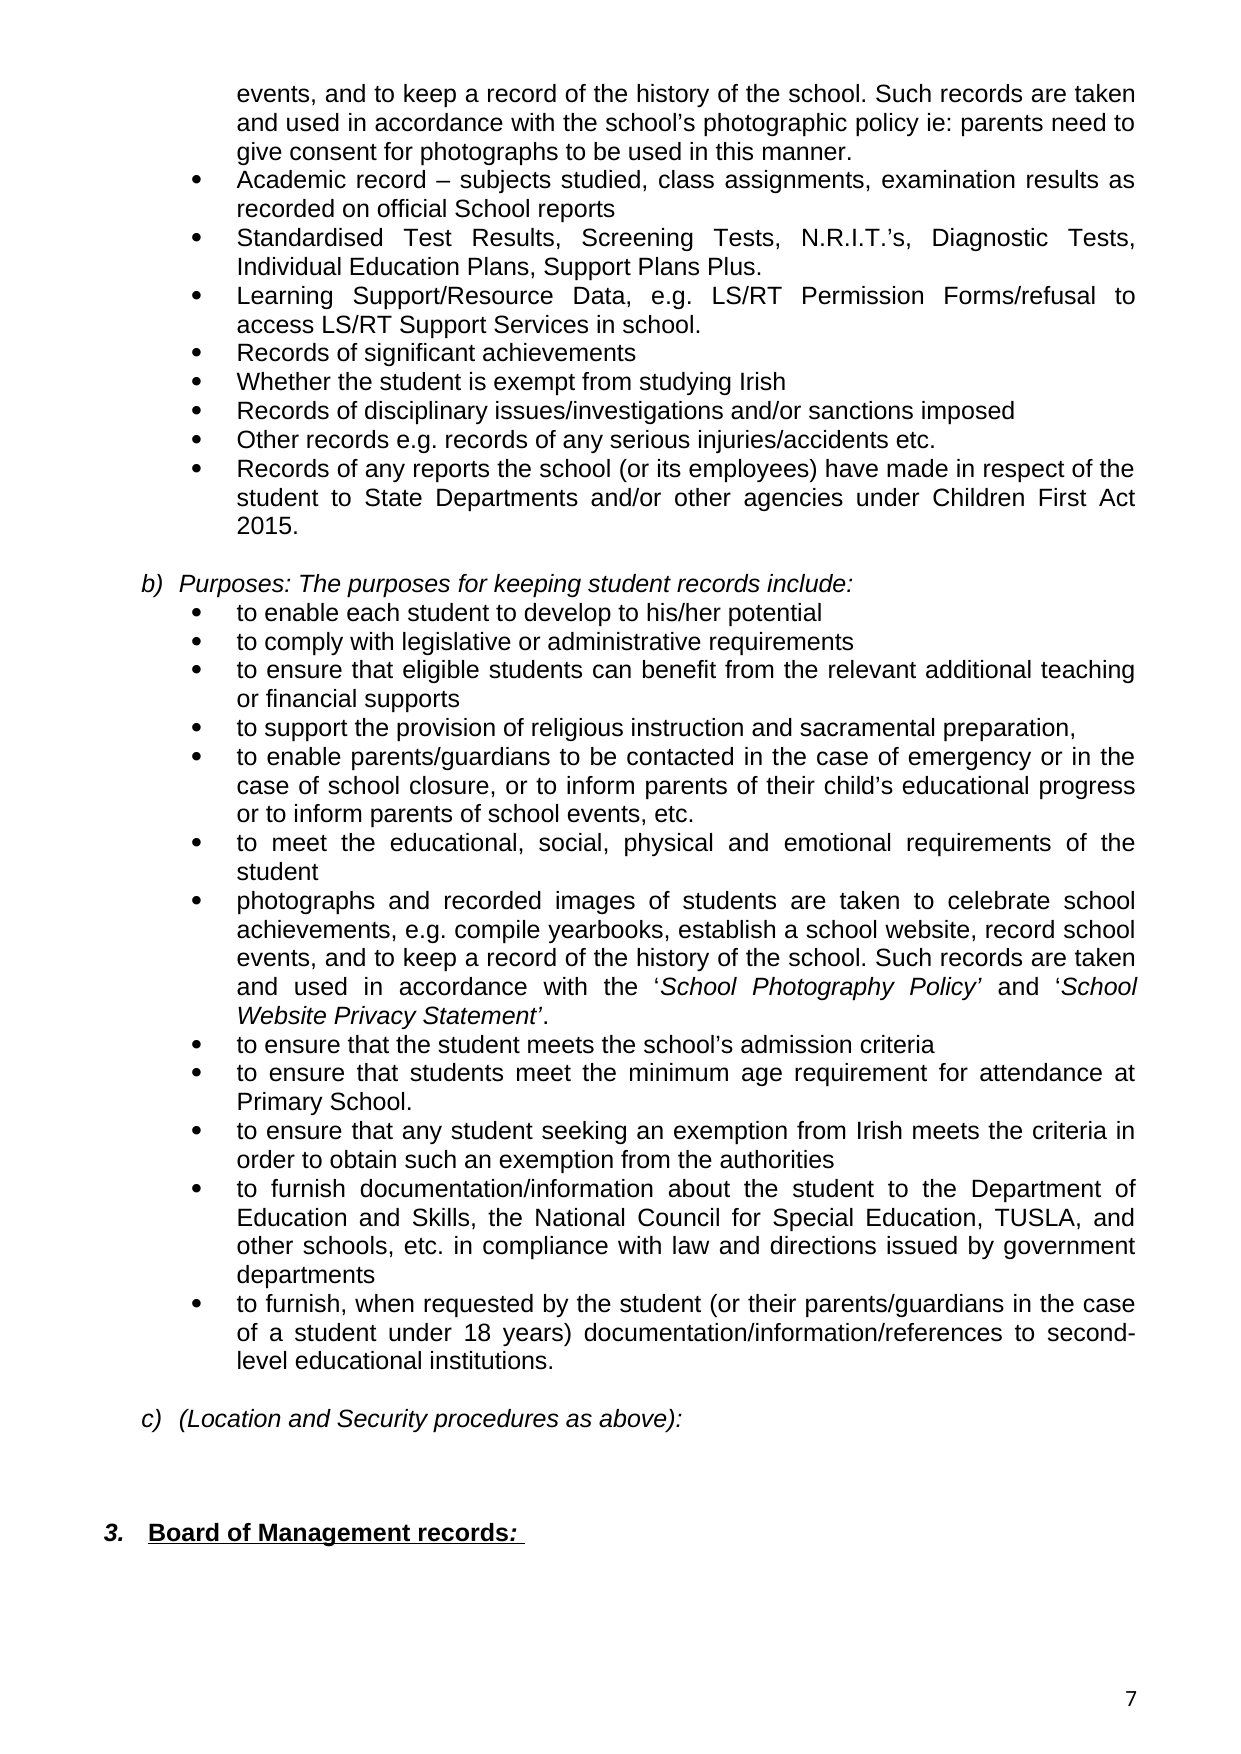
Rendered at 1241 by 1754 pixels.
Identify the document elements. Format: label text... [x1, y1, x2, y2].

list to support the provision of religious instruction and sacramental preparation, [192, 713, 1137, 742]
list Standardised Test Results, Screening Tests, N.R.I.T.’s, Diagnostic Tests, Individual Education Plans, Support Plans Plus. [192, 223, 1137, 281]
list Whether the student is exempt from studying Irish [192, 367, 1137, 396]
subtitle (Location and Security procedures as above): [141, 1404, 1137, 1433]
list Academic record – subjects studied, class assignments, examination results as recorded on official School reports [192, 166, 1137, 223]
list to ensure that any student seeking an exemption from Irish meets the criteria in order to obtain such an exemption from the authorities [192, 1116, 1137, 1174]
list to furnish, when requested by the student (or their parents/guardians in the case of a student under 18 years) documentation/information/references to second-level educational institutions. [192, 1289, 1137, 1375]
list to ensure that eligible students can benefit from the relevant additional teaching or financial supports [192, 655, 1137, 713]
list to meet the educational, social, physical and emotional requirements of the student [192, 828, 1137, 886]
subtitle Purposes: The purposes for keeping student records include: [141, 569, 1137, 598]
list to ensure that the student meets the school’s admission criteria [192, 1029, 1137, 1058]
list Records of any reports the school (or its employees) have made in respect of the student to State Departments and/or other agencies under Children First Act 2015. [192, 454, 1137, 540]
list to ensure that students meet the minimum age requirement for attendance at Primary School. [192, 1058, 1137, 1116]
subtitle Board of Management records: [103, 1518, 1137, 1547]
list Records of disciplinary issues/investigations and/or sanctions imposed [192, 396, 1137, 425]
list Other records e.g. records of any serious injuries/accidents etc. [192, 425, 1137, 454]
list to comply with legislative or administrative requirements [192, 626, 1137, 655]
list to furnish documentation/information about the student to the Department of Education and Skills, the National Council for Special Education, TUSLA, and other schools, etc. in compliance with law and directions issued by government departments [192, 1174, 1137, 1289]
list Learning Support/Resource Data, e.g. LS/RT Permission Forms/refusal to access LS/RT Support Services in school. [192, 281, 1137, 338]
list to enable parents/guardians to be contacted in the case of emergency or in the case of school closure, or to inform parents of their child’s educational progress or to inform parents of school events, etc. [192, 742, 1137, 828]
list photographs and recorded images of students are taken to celebrate school achievements, e.g. compile yearbooks, establish a school website, record school events, and to keep a record of the history of the school. Such records are taken and used in accordance with the ‘School Photography Policy’ and ‘School Website Privacy Statement’. [192, 886, 1137, 1029]
list to enable each student to develop to his/her potential [192, 598, 1137, 626]
list Records of significant achievements [192, 338, 1137, 367]
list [192, 79, 1137, 166]
